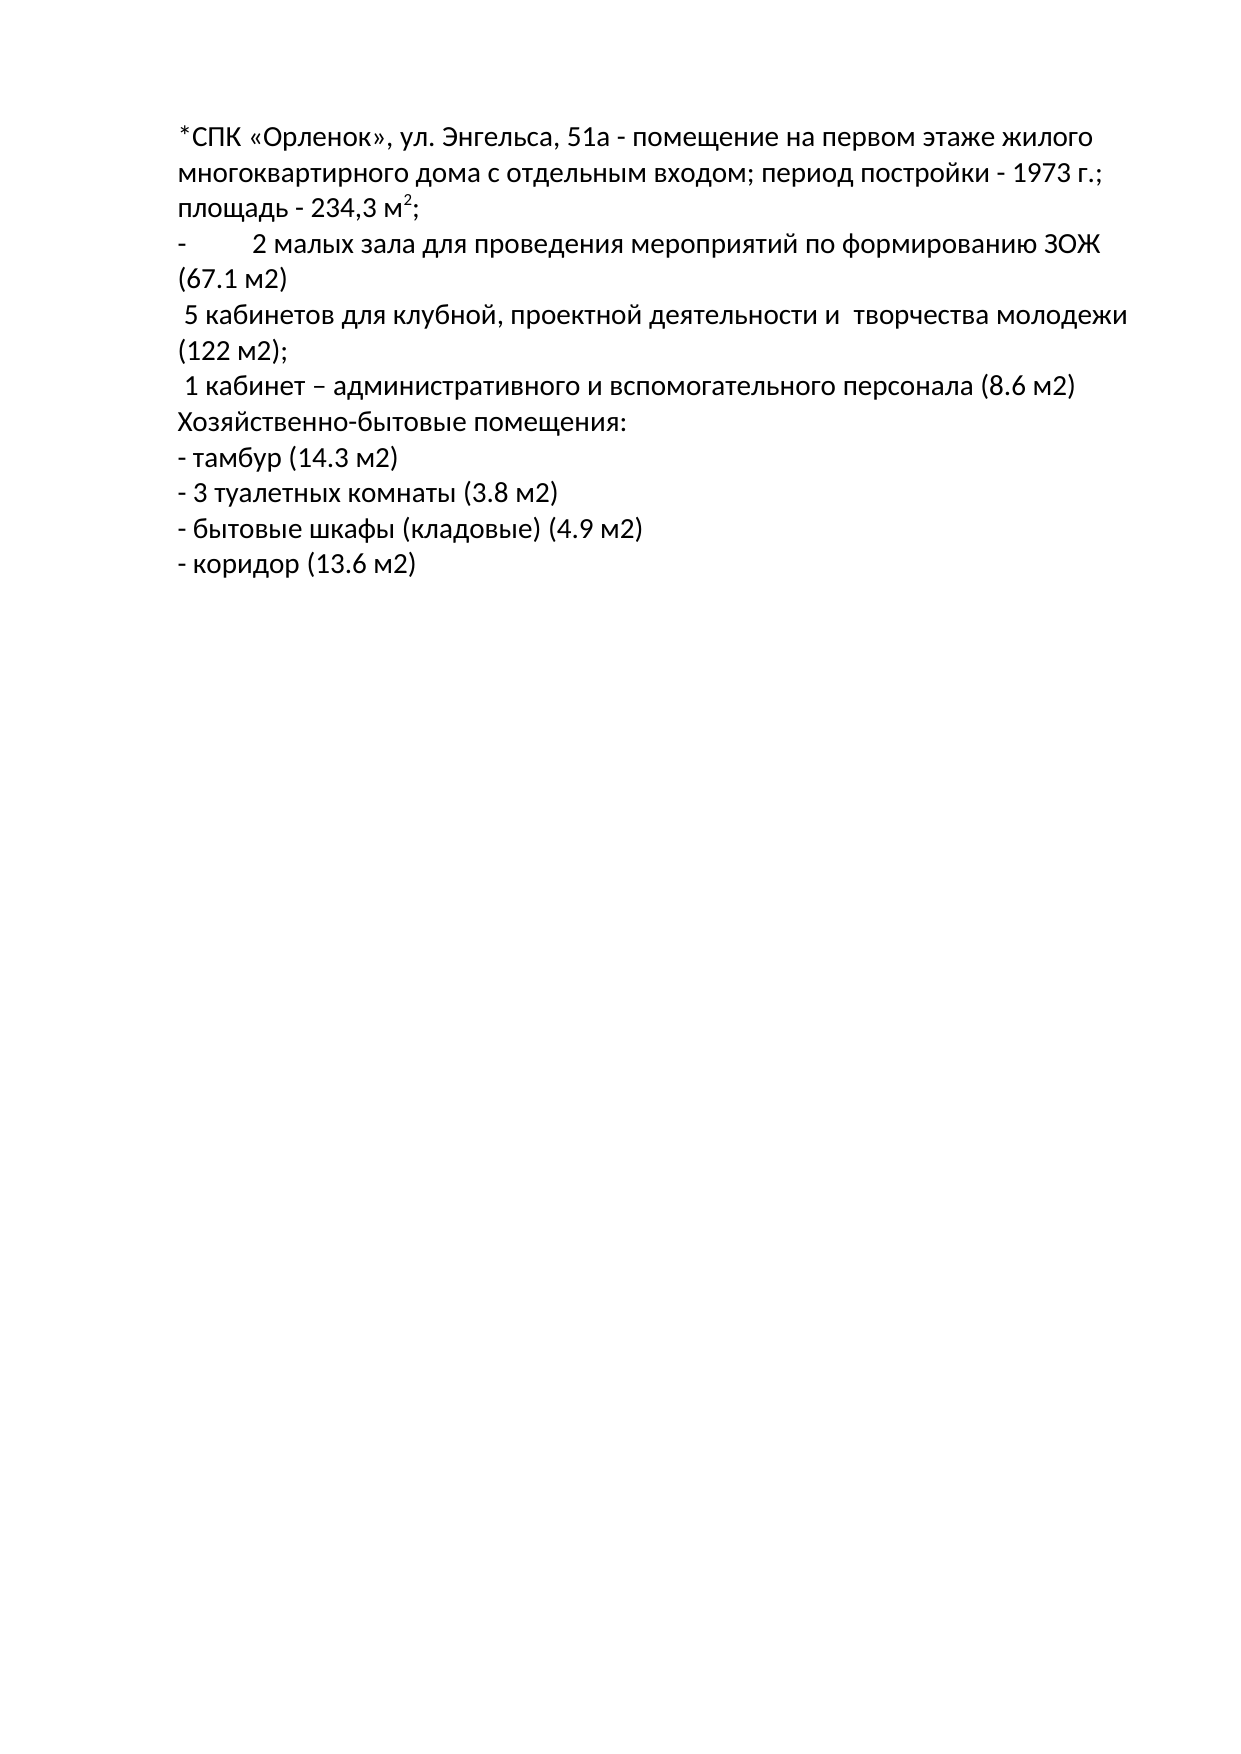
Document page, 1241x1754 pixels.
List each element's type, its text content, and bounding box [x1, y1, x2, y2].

text Хозяйственно-бытовые помещения: [177, 403, 1152, 439]
text 5 кабинетов для клубной, проектной деятельности и творчества молодежи (122 м2); [177, 296, 1152, 367]
text *СПК «Орленок», ул. Энгельса, 51а - помещение на первом этаже жилого многоквартирного дома с отдельным входом; период постройки - 1973 г.; площадь - 234,3 м2; [177, 118, 1152, 225]
text - бытовые шкафы (кладовые) (4.9 м2) [177, 510, 1152, 546]
text - 3 туалетных комнаты (3.8 м2) [177, 474, 1152, 510]
text 1 кабинет – административного и вспомогательного персонала (8.6 м2) [177, 367, 1152, 403]
text - 2 малых зала для проведения мероприятий по формированию ЗОЖ (67.1 м2) [177, 225, 1152, 296]
text - тамбур (14.3 м2) [177, 439, 1152, 474]
text - коридор (13.6 м2) [177, 546, 1152, 581]
